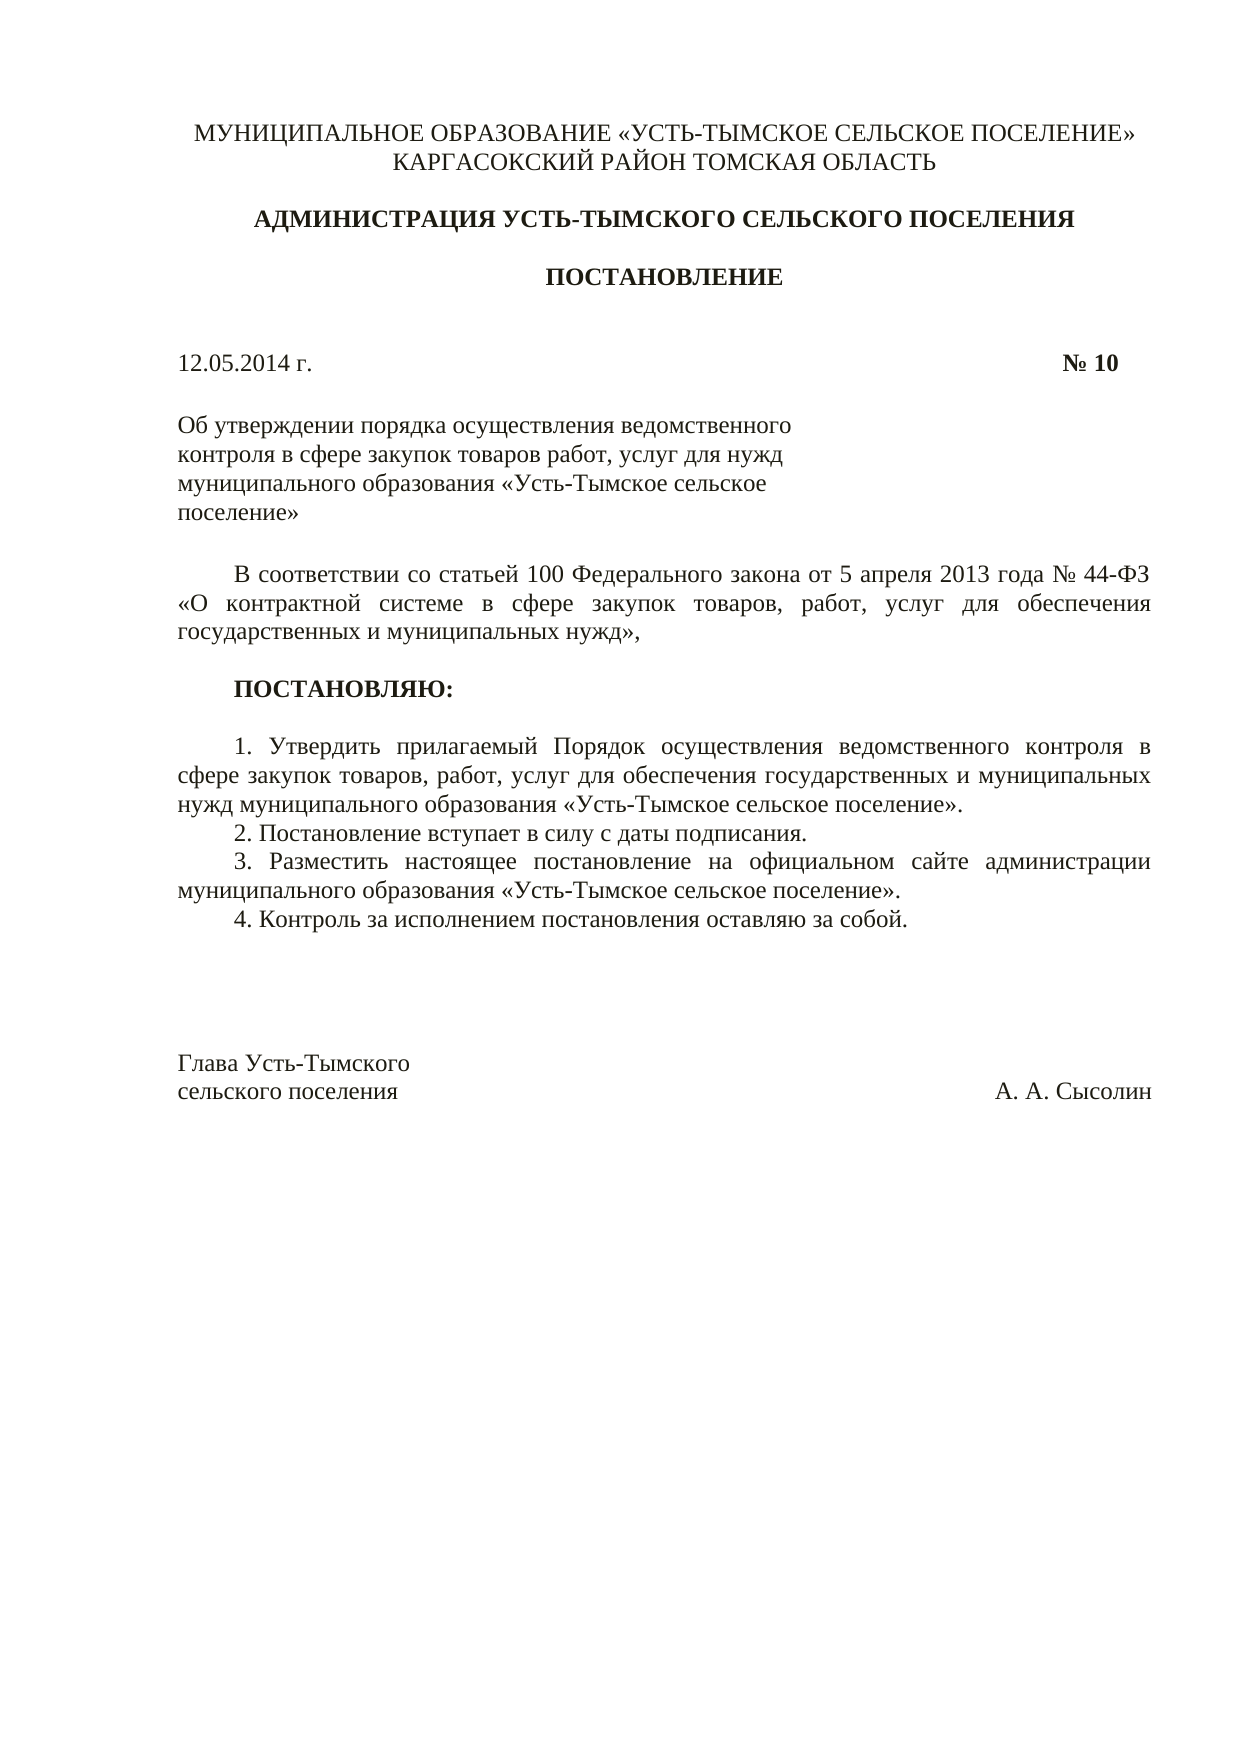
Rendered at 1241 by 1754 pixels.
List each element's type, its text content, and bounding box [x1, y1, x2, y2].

table_header Глава Усть-Тымского сельского поселения [166, 1048, 664, 1105]
text 3. Разместить настоящее постановление на официальном сайте администрации муниципального образования «Усть-Тымское сельское поселение». [177, 846, 1152, 904]
title Об утверждении порядка осуществления ведомственного контроля в сфере закупок товаров работ, услуг для нужд муниципального образования «Усть-Тымское сельское поселение» [177, 410, 797, 525]
text 4. Контроль за исполнением постановления оставляю за собой. [177, 904, 1152, 933]
table_header А. А. Сысолин [664, 1048, 1163, 1105]
text ПОСТАНОВЛЯЮ: [177, 674, 1152, 703]
text МУНИЦИПАЛЬНОЕ ОБРАЗОВАНИЕ «УСТЬ-ТЫМСКОЕ СЕЛЬСКОЕ ПОСЕЛЕНИЕ» [177, 118, 1152, 147]
text В соответствии со статьей 100 Федерального закона от 5 апреля 2013 года № 44-ФЗ «О контрактной системе в сфере закупок товаров, работ, услуг для обеспечения государственных и муниципальных нужд», [177, 559, 1152, 645]
text КАРГАСОКСКИЙ РАЙОН ТОМСКАЯ ОБЛАСТЬ [177, 147, 1152, 176]
text 2. Постановление вступает в силу с даты подписания. [177, 818, 1152, 846]
text ПОСТАНОВЛЕНИЕ [177, 262, 1152, 291]
text АДМИНИСТРАЦИЯ УСТЬ-ТЫМСКОГО СЕЛЬСКОГО ПОСЕЛЕНИЯ [177, 204, 1152, 233]
text 1. Утвердить прилагаемый Порядок осуществления ведомственного контроля в сфере закупок товаров, работ, услуг для обеспечения государственных и муниципальных нужд муниципального образования «Усть-Тымское сельское поселение». [177, 731, 1152, 818]
text 12.05.2014 г. № 10 [177, 348, 1152, 377]
